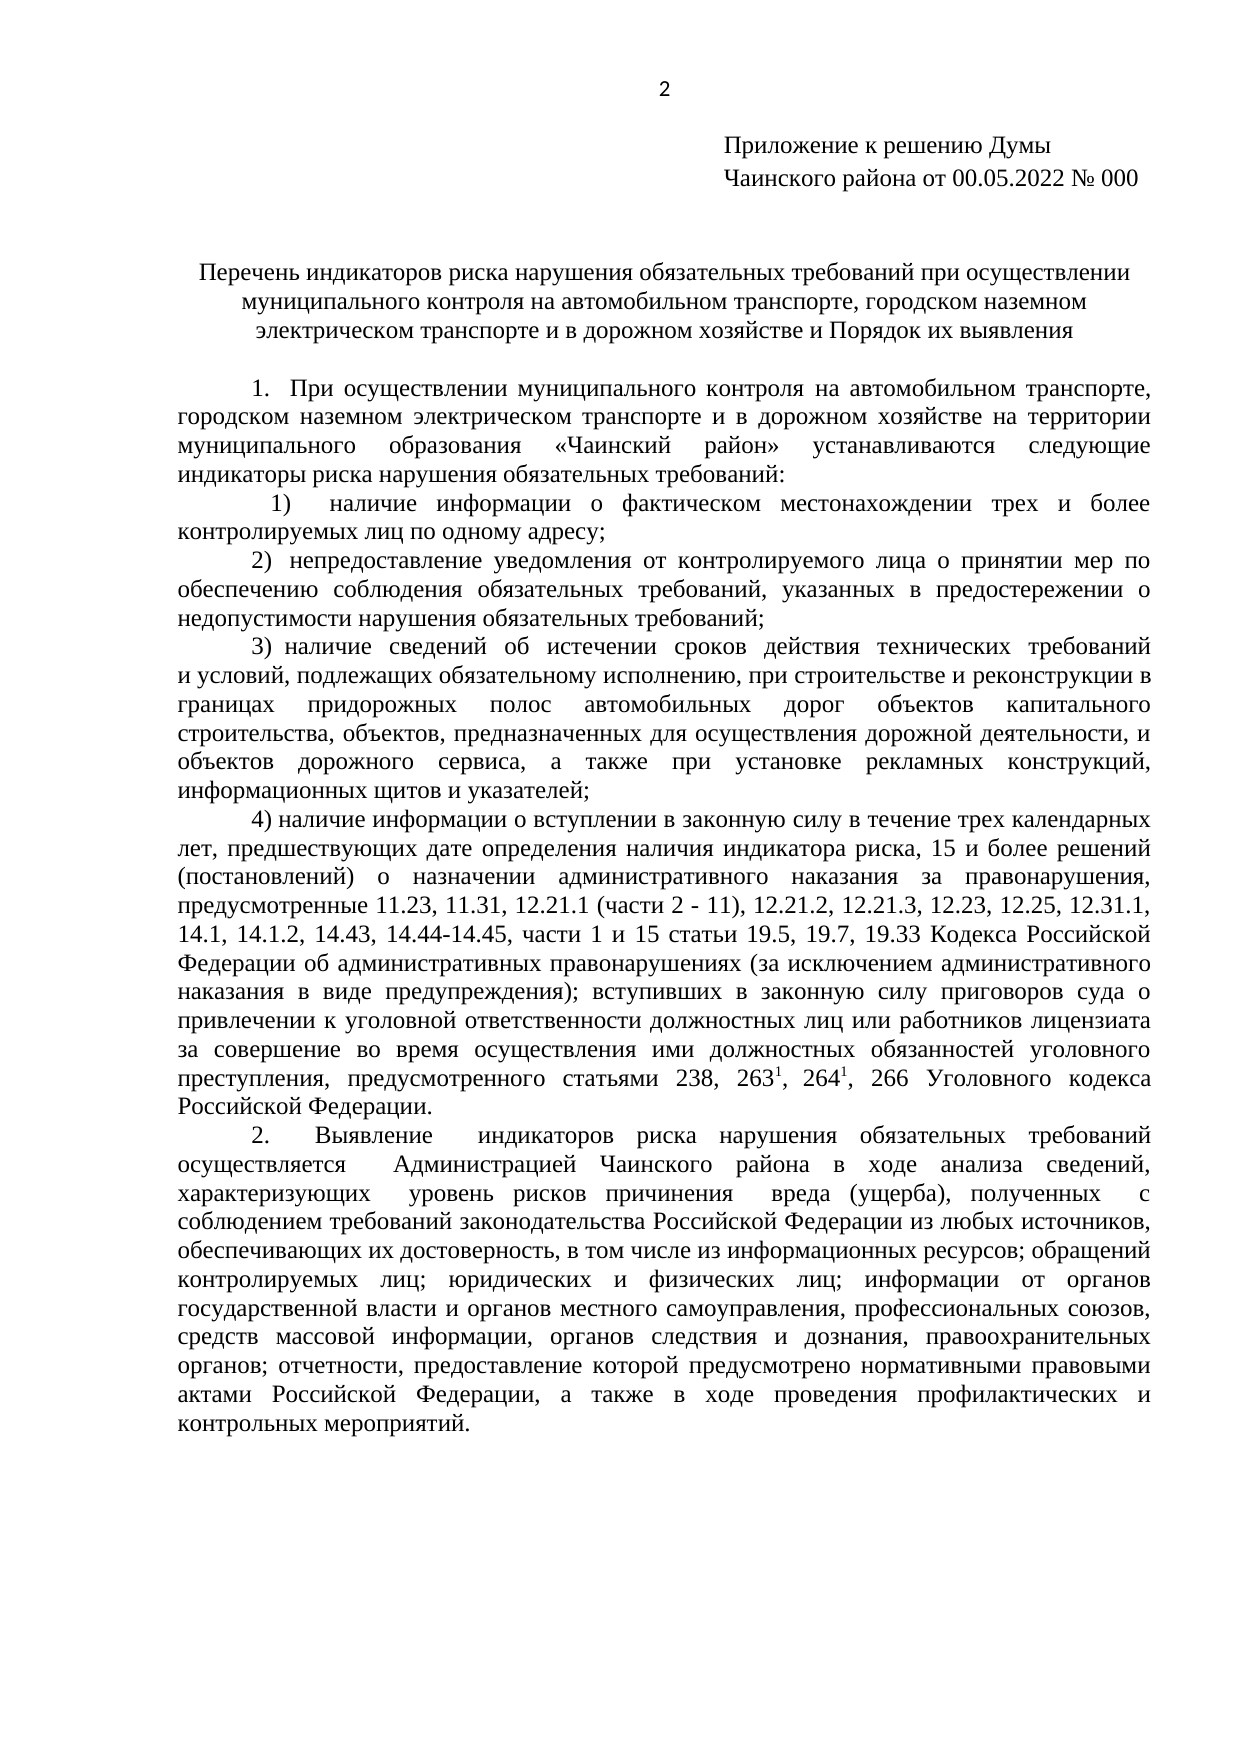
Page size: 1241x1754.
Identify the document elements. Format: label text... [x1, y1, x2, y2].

text Приложение к решению Думы [723, 130, 1152, 159]
text 2) непредоставление уведомления от контролируемого лица о принятии мер по обеспечению соблюдения обязательных требований, указанных в предостережении о недопустимости нарушения обязательных требований; [177, 545, 1152, 631]
text Перечень индикаторов риска нарушения обязательных требований при осуществлении муниципального контроля на автомобильном транспорте, городском наземном электрическом транспорте и в дорожном хозяйстве и Порядок их выявления [177, 257, 1152, 343]
text Чаинского района от 00.05.2022 № 000 [723, 163, 1152, 192]
text 1) наличие информации о фактическом местонахождении трех и более контролируемых лиц по одному адресу; [177, 488, 1152, 545]
text 1. При осуществлении муниципального контроля на автомобильном транспорте, городском наземном электрическом транспорте и в дорожном хозяйстве на территории муниципального образования «Чаинский район» устанавливаются следующие индикаторы риска нарушения обязательных требований: [177, 373, 1152, 488]
text 3) наличие сведений об истечении сроков действия технических требований и условий, подлежащих обязательному исполнению, при строительстве и реконструкции в границах придорожных полос автомобильных дорог объектов капитального строительства, объектов, предназначенных для осуществления дорожной деятельности, и объектов дорожного сервиса, а также при установке рекламных конструкций, информационных щитов и указателей; [177, 631, 1152, 804]
text 4) наличие информации о вступлении в законную силу в течение трех календарных лет, предшествующих дате определения наличия индикатора риска, 15 и более решений (постановлений) о назначении административного наказания за правонарушения, предусмотренные 11.23, 11.31, 12.21.1 (части 2 - 11), 12.21.2, 12.21.3, 12.23, 12.25, 12.31.1, 14.1, 14.1.2, 14.43, 14.44-14.45, части 1 и 15 статьи 19.5, 19.7, 19.33 Кодекса Российской Федерации об административных правонарушениях (за исключением административного наказания в виде предупреждения); вступивших в законную силу приговоров суда о привлечении к уголовной ответственности должностных лиц или работников лицензиата за совершение во время осуществления ими должностных обязанностей уголовного преступления, предусмотренного статьями 238, 2631, 2641, 266 Уголовного кодекса Российской Федерации. [177, 804, 1152, 1120]
text 2. Выявление индикаторов риска нарушения обязательных требований осуществляется Администрацией Чаинского района в ходе анализа сведений, характеризующих уровень рисков причинения вреда (ущерба), полученных с соблюдением требований законодательства Российской Федерации из любых источников, обеспечивающих их достоверность, в том числе из информационных ресурсов; обращений контролируемых лиц; юридических и физических лиц; информации от органов государственной власти и органов местного самоуправления, профессиональных союзов, средств массовой информации, органов следствия и дознания, правоохранительных органов; отчетности, предоставление которой предусмотрено нормативными правовыми актами Российской Федерации, а также в ходе проведения профилактических и контрольных мероприятий. [177, 1120, 1152, 1436]
